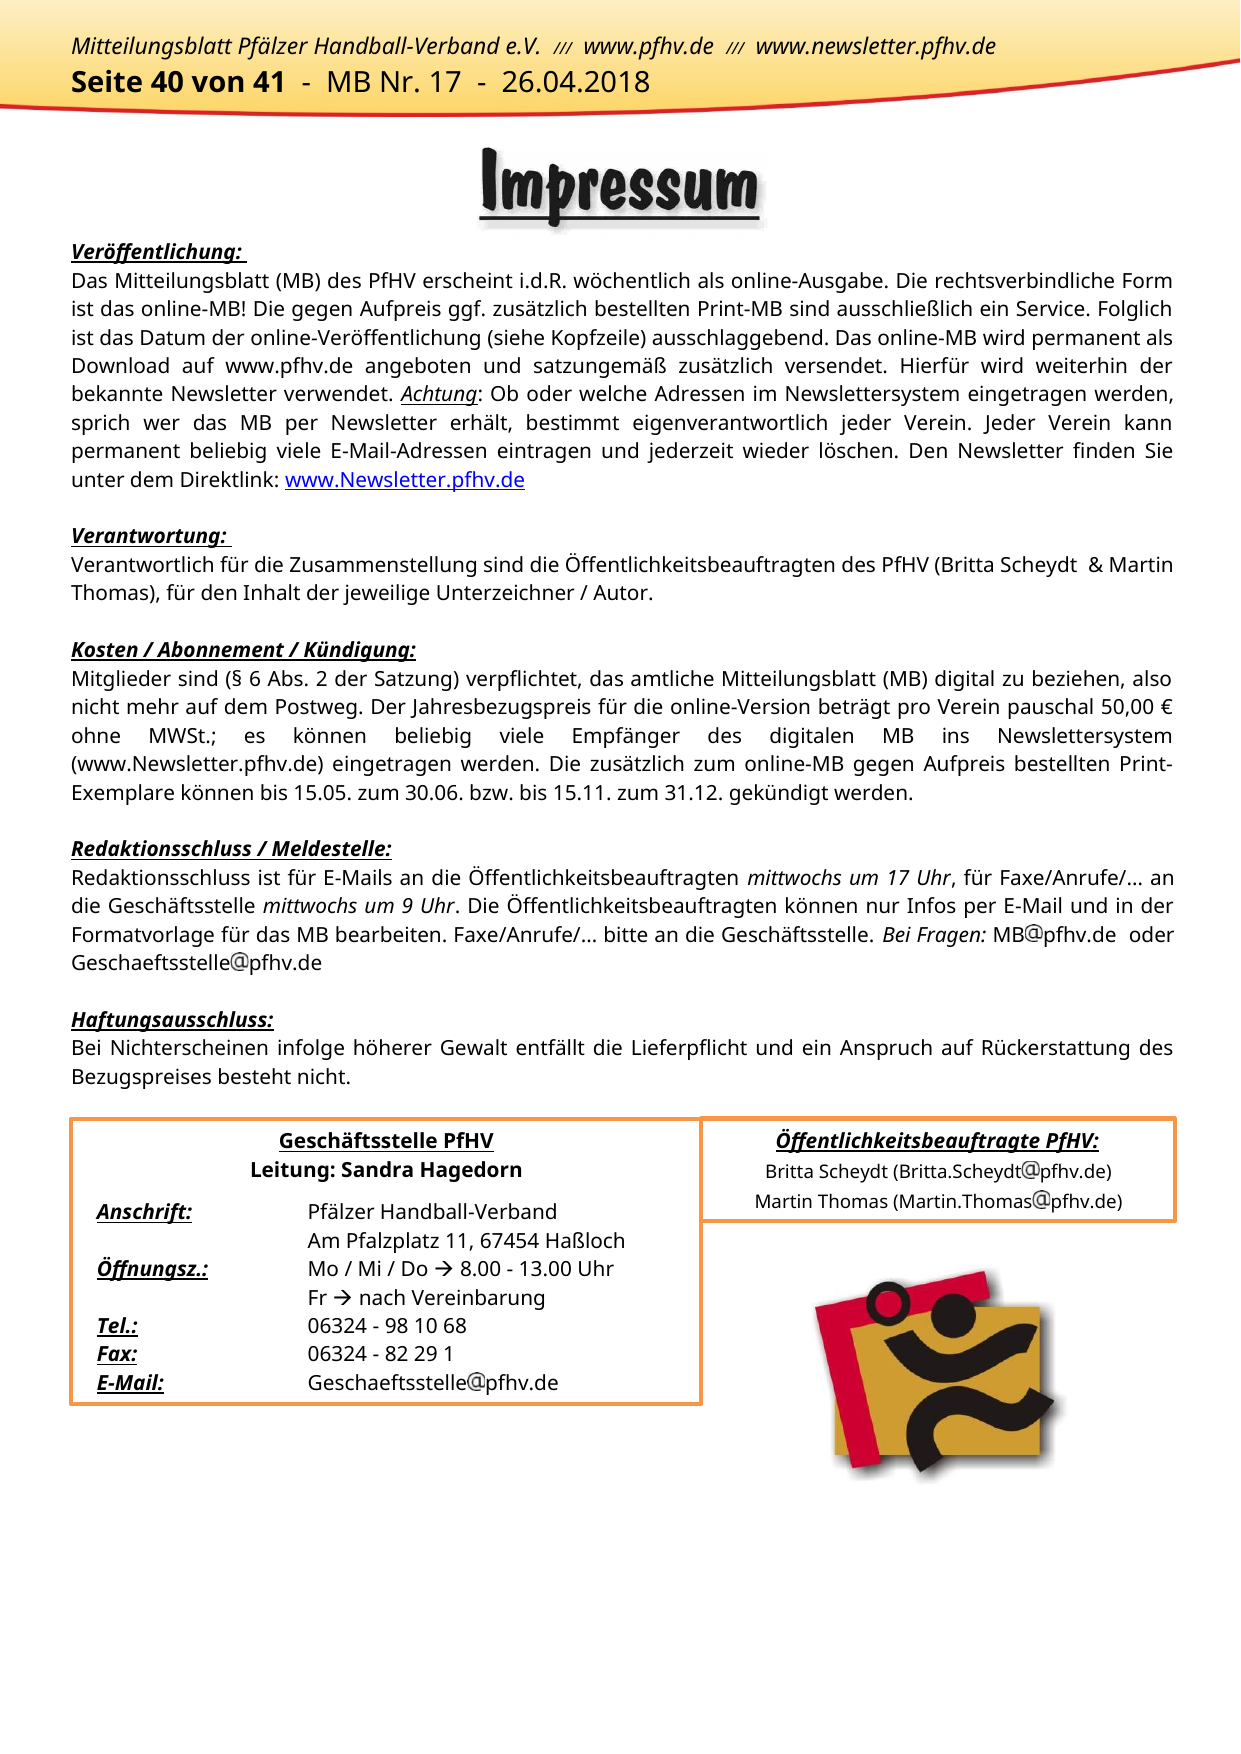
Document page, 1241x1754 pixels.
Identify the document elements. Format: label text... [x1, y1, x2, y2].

text Redaktionsschluss / Meldestelle: [71, 834, 1175, 863]
picture [810, 1265, 1070, 1487]
text Verantwortung: [71, 522, 1175, 550]
text Bei Nichterscheinen infolge höherer Gewalt entfällt die Lieferpflicht und ein Anspruch auf Rückerstattung des Bezugspreises besteht nicht. [71, 1033, 1175, 1090]
picture [1032, 1190, 1051, 1209]
text Haftungsausschluss: [71, 1005, 1175, 1033]
text Veröffentlichung: [71, 237, 1175, 266]
text Mitglieder sind (§ 6 Abs. 2 der Satzung) verpflichtet, das amtliche Mitteilungsblatt (MB) digital zu beziehen, also nicht mehr auf dem Postweg. Der Jahresbezugspreis für die online-Version beträgt pro Verein pauschal 50,00 € ohne MWSt.; es können beliebig viele Empfänger des digitalen MB ins Newslettersystem (www.Newsletter.pfhv.de) eingetragen werden. Die zusätzlich zum online-MB gegen Aufpreis bestellten Print-Exemplare können bis 15.05. zum 30.06. bzw. bis 15.11. zum 31.12. gekündigt werden. [71, 664, 1175, 806]
picture [467, 1372, 485, 1391]
text Das Mitteilungsblatt (MB) des PfHV erscheint i.d.R. wöchentlich als online-Ausgabe. Die rechtsverbindliche Form ist das online-MB! Die gegen Aufpreis ggf. zusätzlich bestellten Print-MB sind ausschließlich ein Service. Folglich ist das Datum der online-Veröffentlichung (siehe Kopfzeile) ausschlaggebend. Das online-MB wird permanent als Download auf www.pfhv.de angeboten und satzungemäß zusätzlich versendet. Hierfür wird weiterhin der bekannte Newsletter verwendet. Achtung: Ob oder welche Adressen im Newslettersystem eingetragen werden, sprich wer das MB per Newsletter erhält, bestimmt eigenverantwortlich jeder Verein. Jeder Verein kann permanent beliebig viele E-Mail-Adressen eintragen und jederzeit wieder löschen. Den Newsletter finden Sie unter dem Direktlink: www.Newsletter.pfhv.de [71, 266, 1175, 493]
text Verantwortlich für die Zusammenstellung sind die Öffentlichkeitsbeauftragten des PfHV (Britta Scheydt & Martin Thomas), für den Inhalt der jeweilige Unterzeichner / Autor. [71, 550, 1175, 607]
text Kosten / Abonnement / Kündigung: [71, 635, 1175, 664]
picture [1025, 924, 1043, 942]
picture [1021, 1161, 1040, 1179]
text Redaktionsschluss ist für E-Mails an die Öffentlichkeitsbeauftragten mittwochs um 17 Uhr, für Faxe/Anrufe/… an die Geschäftsstelle mittwochs um 9 Uhr. Die Öffentlichkeitsbeauftragten können nur Infos per E-Mail und in der Formatvorlage für das MB bearbeiten. Faxe/Anrufe/… bitte an die Geschäftsstelle. Bei Fragen: MBpfhv.de oder Geschaeftsstellepfhv.de [71, 863, 1175, 977]
picture [477, 147, 769, 238]
picture [230, 952, 249, 971]
picture [0, 0, 1241, 117]
